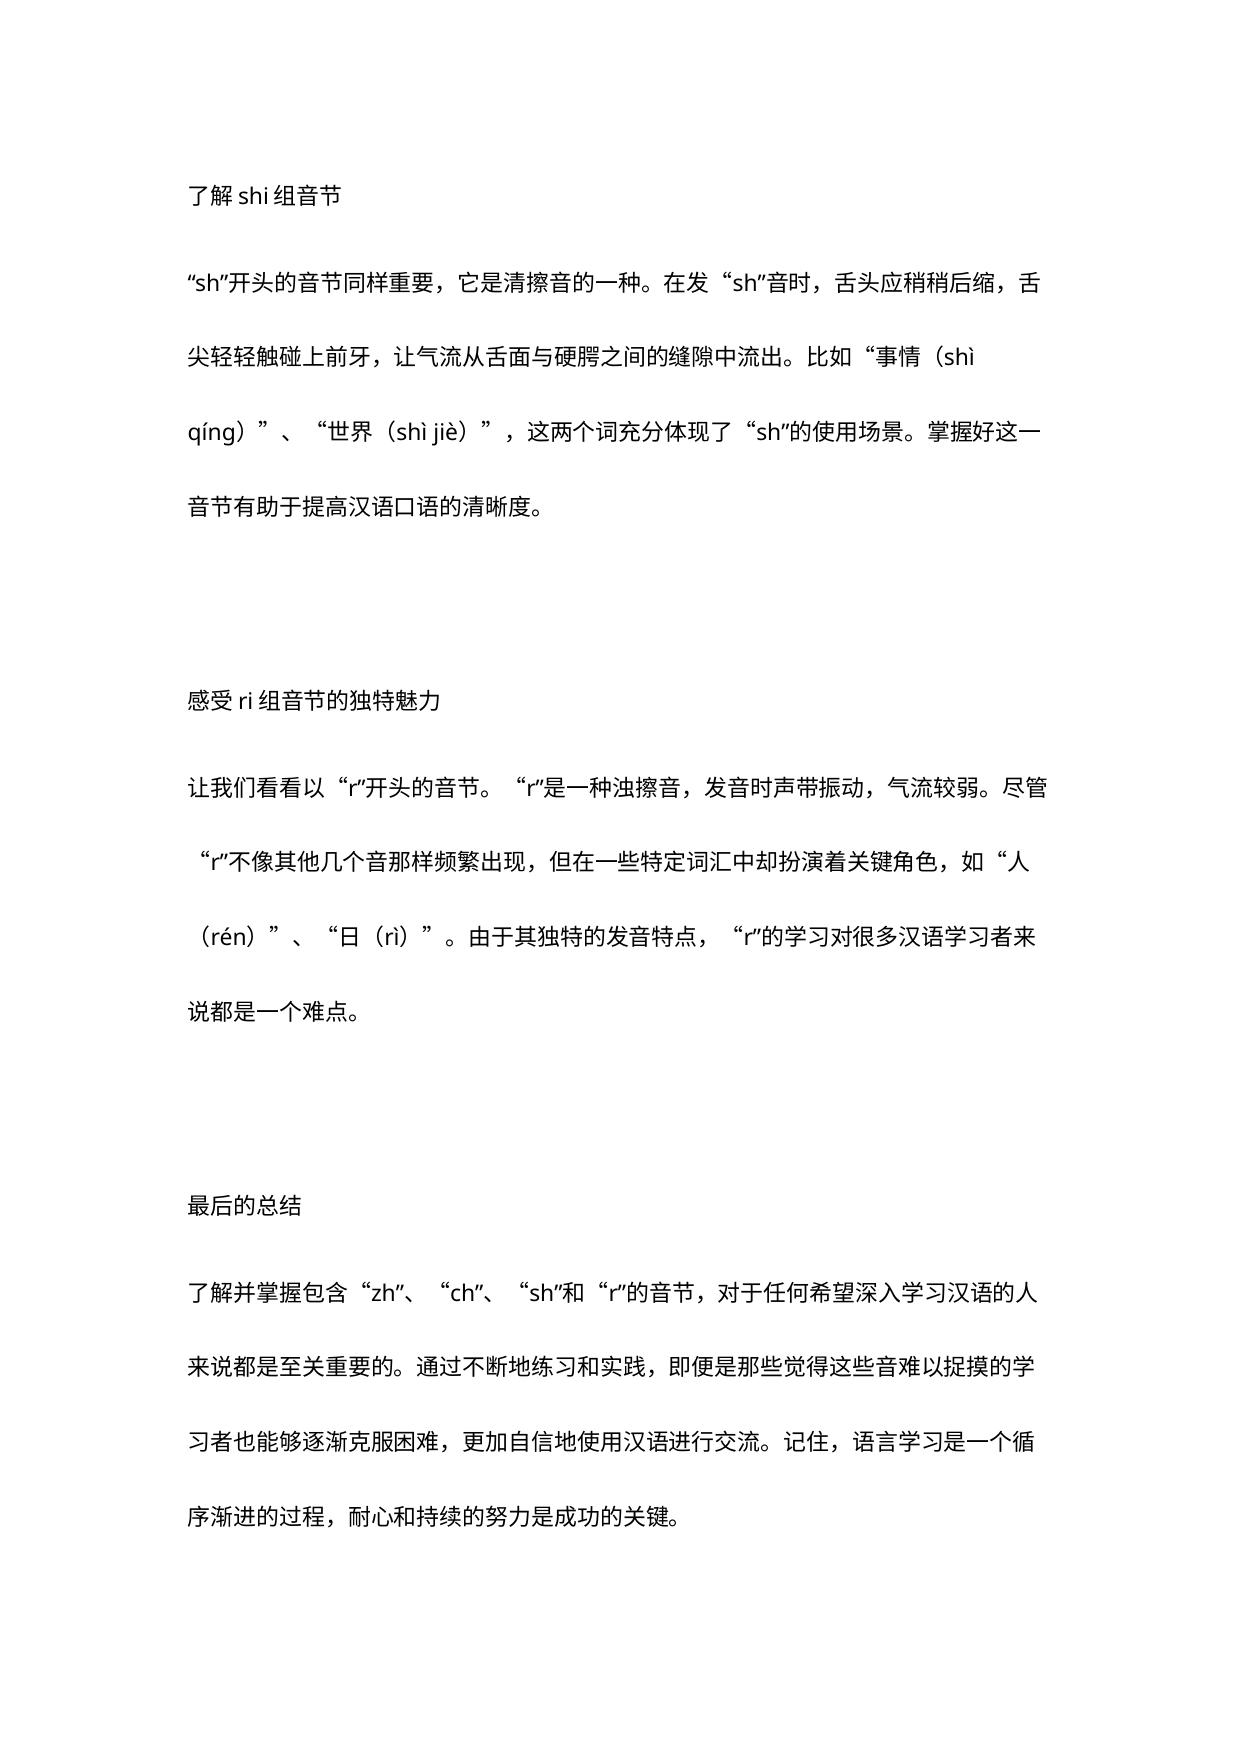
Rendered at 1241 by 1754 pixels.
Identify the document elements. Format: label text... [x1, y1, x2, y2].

text 最后的总结 [187, 1172, 1053, 1237]
text 了解并掌握包含“zh”、“ch”、“sh”和“r”的音节，对于任何希望深入学习汉语的人来说都是至关重要的。通过不断地练习和实践，即便是那些觉得这些音难以捉摸的学习者也能够逐渐克服困难，更加自信地使用汉语进行交流。记住，语言学习是一个循序渐进的过程，耐心和持续的努力是成功的关键。 [187, 1258, 1053, 1548]
text 让我们看看以“r”开头的音节。“r”是一种浊擦音，发音时声带振动，气流较弱。尽管“r”不像其他几个音那样频繁出现，但在一些特定词汇中却扮演着关键角色，如“人（rén）”、“日（rì）”。由于其独特的发音特点，“r”的学习对很多汉语学习者来说都是一个难点。 [187, 754, 1053, 1043]
text 了解shi组音节 [187, 162, 1053, 227]
text 感受ri组音节的独特魅力 [187, 667, 1053, 732]
text “sh”开头的音节同样重要，它是清擦音的一种。在发“sh”音时，舌头应稍稍后缩，舌尖轻轻触碰上前牙，让气流从舌面与硬腭之间的缝隙中流出。比如“事情（shì qíng）”、“世界（shì jiè）”，这两个词充分体现了“sh”的使用场景。掌握好这一音节有助于提高汉语口语的清晰度。 [187, 249, 1053, 538]
